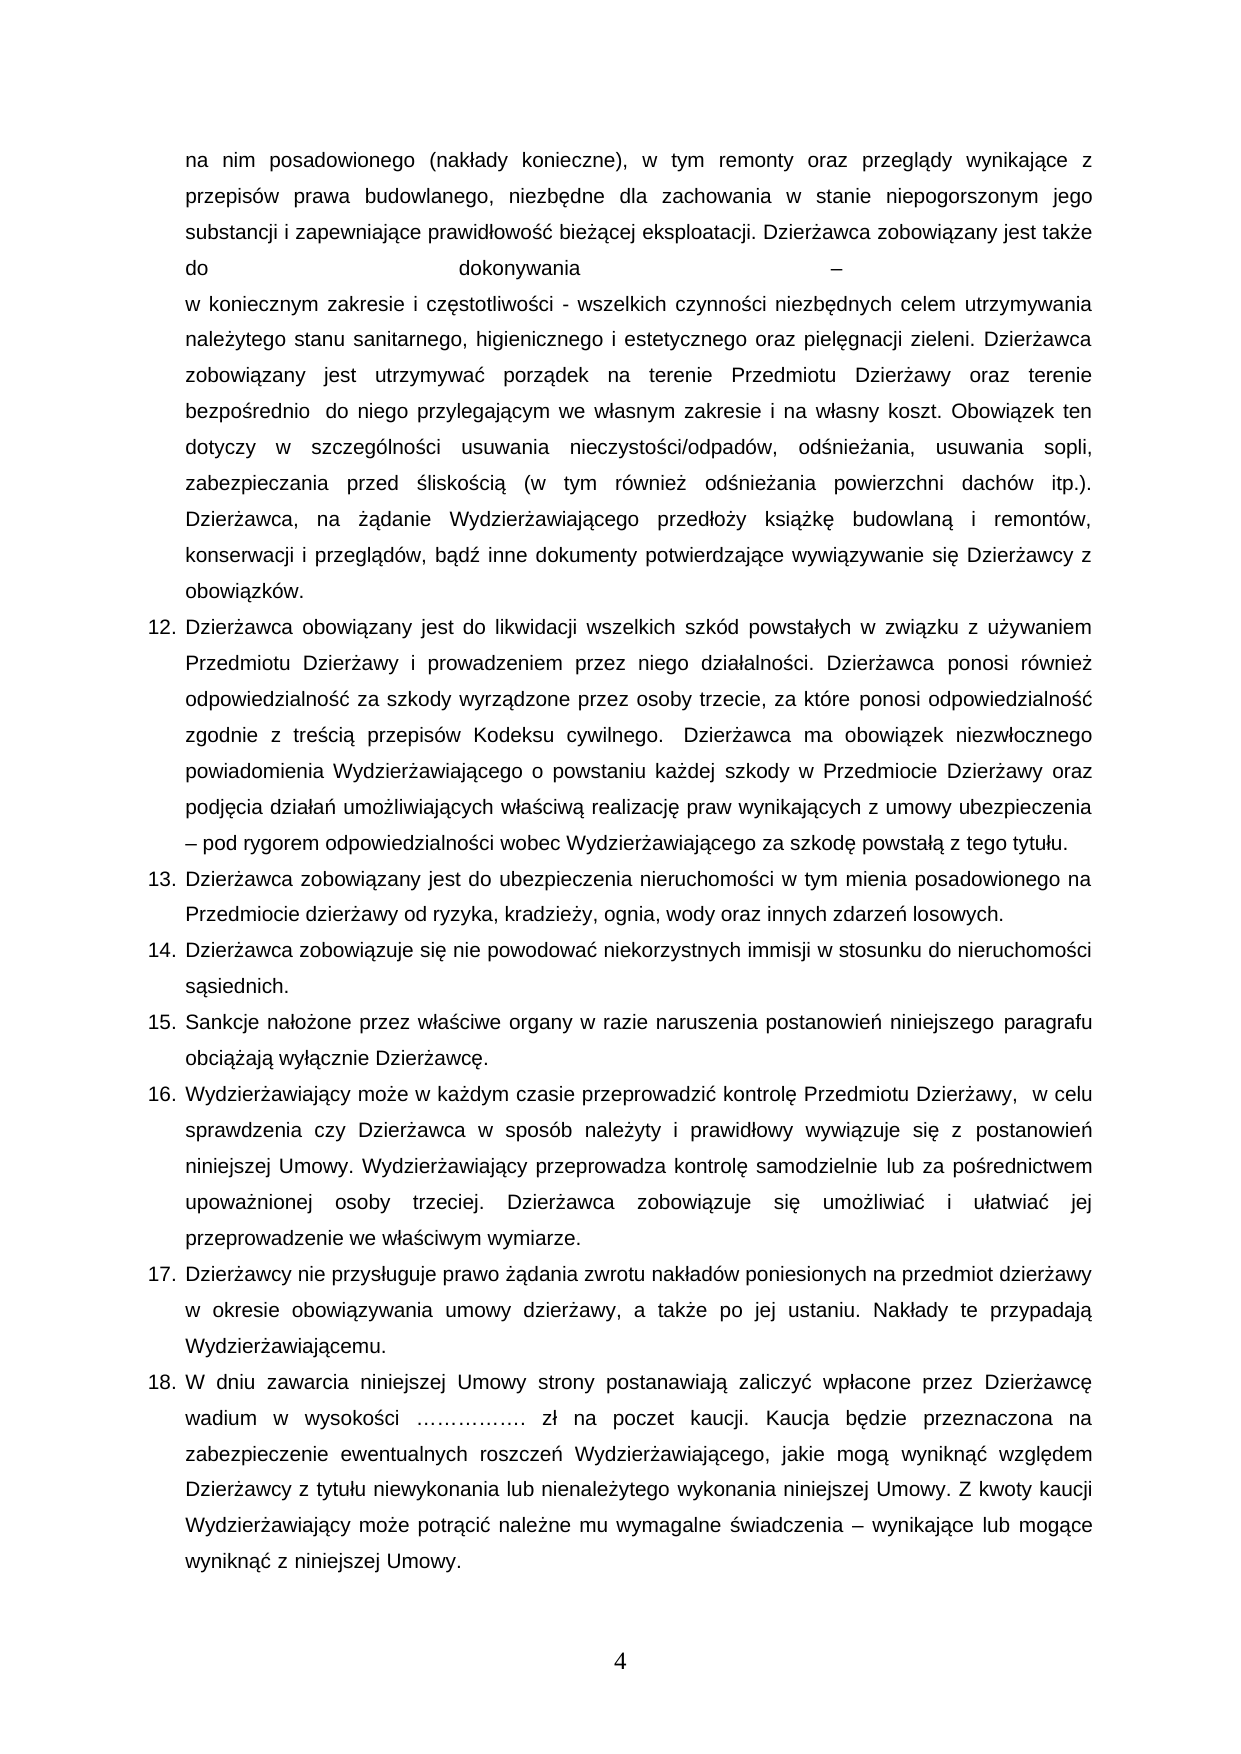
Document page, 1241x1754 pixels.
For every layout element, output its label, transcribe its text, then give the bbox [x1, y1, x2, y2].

list Dzierżawcy nie przysługuje prawo żądania zwrotu nakładów poniesionych na przedmiot dzierżawy w okresie obowiązywania umowy dzierżawy, a także po jej ustaniu. Nakłady te przypadają Wydzierżawiającemu. [148, 1262, 1093, 1357]
list Dzierżawca zobowiązany jest do ubezpieczenia nieruchomości w tym mienia posadowionego na Przedmiocie dzierżawy od ryzyka, kradzieży, ognia, wody oraz innych zdarzeń losowych. [148, 866, 1093, 926]
list Wydzierżawiający może w każdym czasie przeprowadzić kontrolę Przedmiotu Dzierżawy, w celu sprawdzenia czy Dzierżawca w sposób należyty i prawidłowy wywiązuje się z postanowień niniejszej Umowy. Wydzierżawiający przeprowadza kontrolę samodzielnie lub za pośrednictwem upoważnionej osoby trzeciej. Dzierżawca zobowiązuje się umożliwiać i ułatwiać jej przeprowadzenie we właściwym wymiarze. [148, 1082, 1093, 1250]
list Dzierżawca obowiązany jest do likwidacji wszelkich szkód powstałych w związku z używaniem Przedmiotu Dzierżawy i prowadzeniem przez niego działalności. Dzierżawca ponosi również odpowiedzialność za szkody wyrządzone przez osoby trzecie, za które ponosi odpowiedzialność zgodnie z treścią przepisów Kodeksu cywilnego. Dzierżawca ma obowiązek niezwłocznego powiadomienia Wydzierżawiającego o powstaniu każdej szkody w Przedmiocie Dzierżawy oraz podjęcia działań umożliwiających właściwą realizację praw wynikających z umowy ubezpieczenia – pod rygorem odpowiedzialności wobec Wydzierżawiającego za szkodę powstałą z tego tytułu. [148, 615, 1093, 854]
list W dniu zawarcia niniejszej Umowy strony postanawiają zaliczyć wpłacone przez Dzierżawcę wadium w wysokości ……………. zł na poczet kaucji. Kaucja będzie przeznaczona na zabezpieczenie ewentualnych roszczeń Wydzierżawiającego, jakie mogą wyniknąć względem Dzierżawcy z tytułu niewykonania lub nienależytego wykonania niniejszej Umowy. Z kwoty kaucji Wydzierżawiający może potrącić należne mu wymagalne świadczenia – wynikające lub mogące wyniknąć z niniejszej Umowy. [148, 1369, 1093, 1573]
list Sankcje nałożone przez właściwe organy w razie naruszenia postanowień niniejszego paragrafu obciążają wyłącznie Dzierżawcę. [148, 1010, 1093, 1070]
list Dzierżawca zobowiązuje się nie powodować niekorzystnych immisji w stosunku do nieruchomości sąsiednich. [148, 938, 1093, 998]
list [148, 148, 1093, 603]
